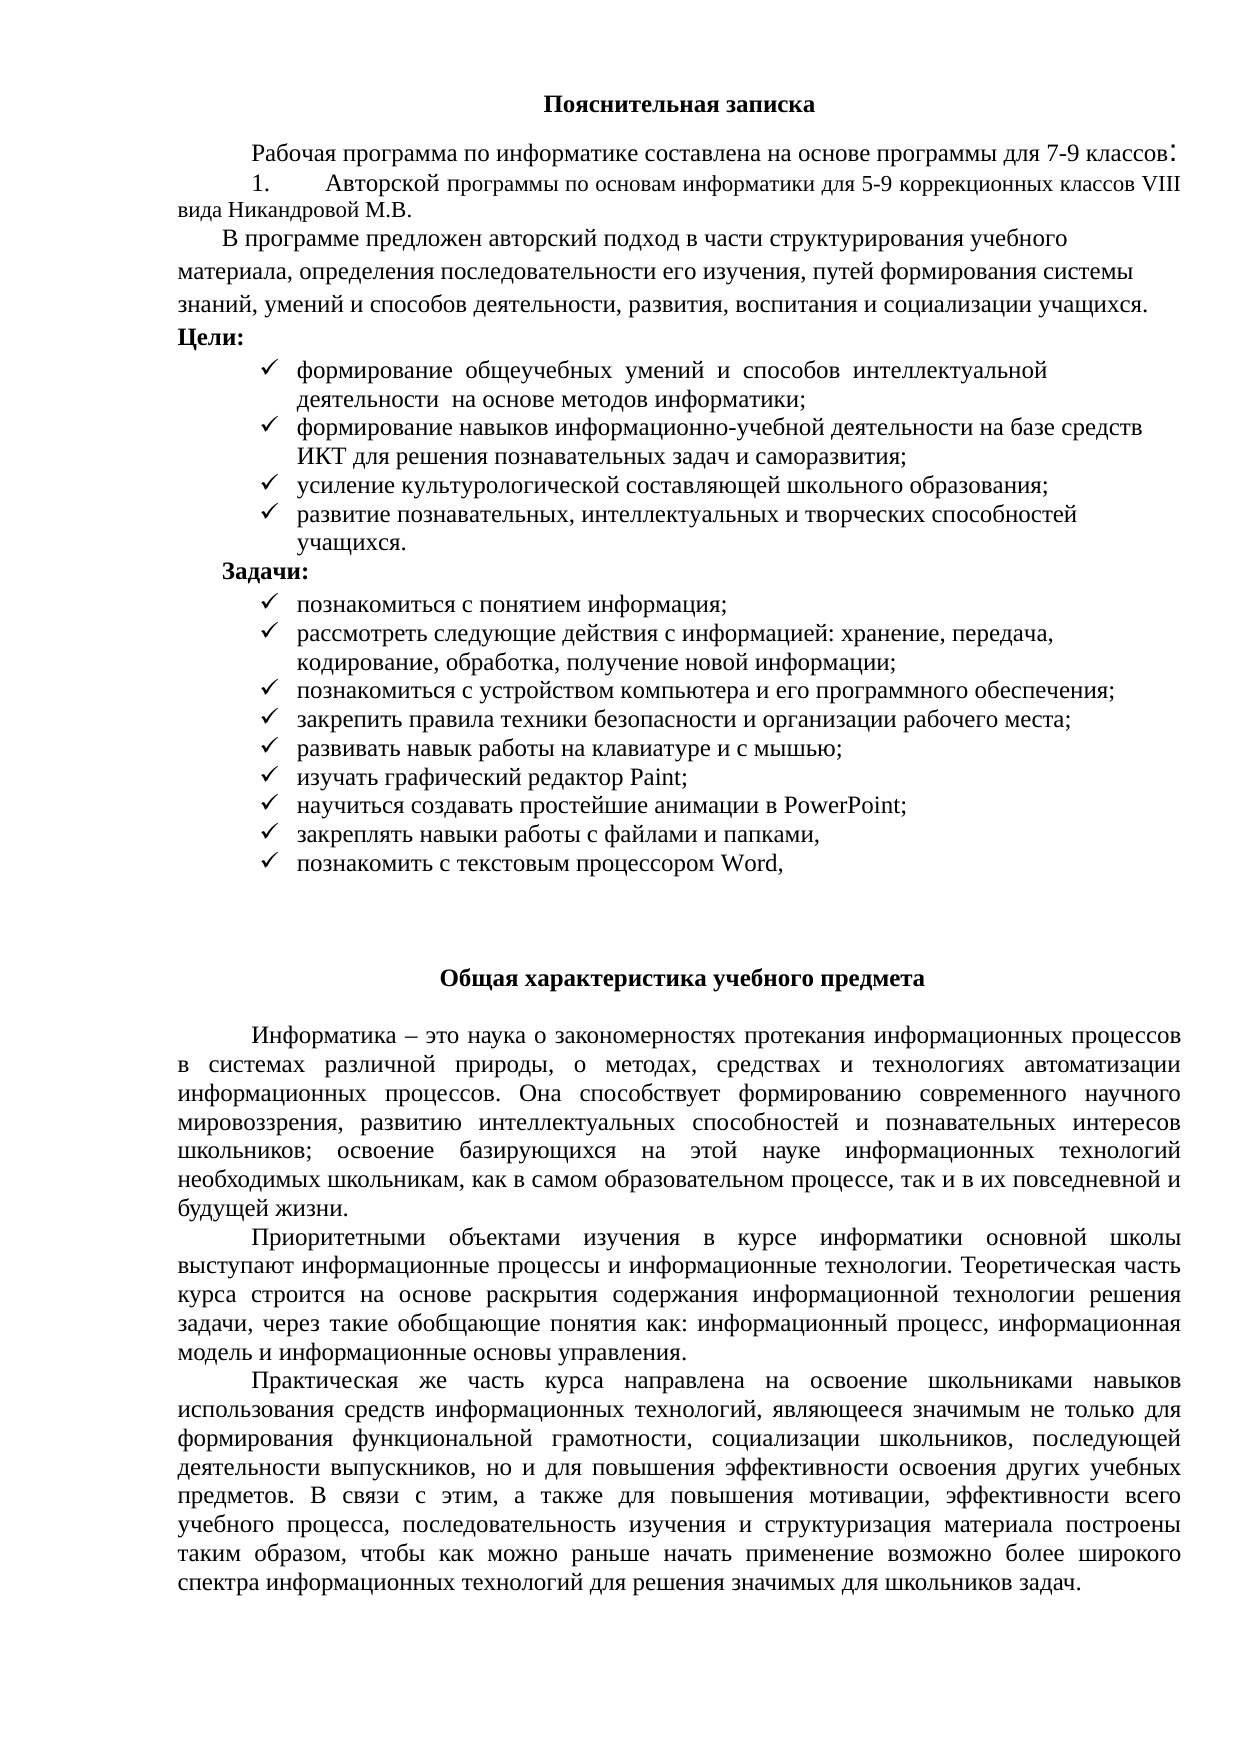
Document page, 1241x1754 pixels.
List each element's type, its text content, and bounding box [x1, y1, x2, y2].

list рассмотреть следующие действия с информацией: хранение, передача, кодирование, обработка, получение новой информации; [259, 618, 1181, 675]
text Приоритетными объектами изучения в курсе информатики основной школы выступают информационные процессы и информационные технологии. Теоретическая часть курса строится на основе раскрытия содержания информационной технологии решения задачи, через такие обобщающие понятия как: информационный процесс, информационная модель и информационные основы управления. [177, 1222, 1181, 1365]
text Пояснительная записка [177, 89, 1181, 117]
text Общая характеристика учебного предмета [177, 963, 1181, 992]
list развивать навык работы на клавиатуре и с мышью; [259, 733, 1181, 762]
list познакомить с текстовым процессором Word, [259, 848, 1181, 877]
list закреплять навыки работы с файлами и папками, [259, 819, 1181, 848]
text Информатика – это наука о закономерностях протекания информационных процессов в системах различной природы, о методах, средствах и технологиях автоматизации информационных процессов. Она способствует формированию современного научного мировоззрения, развитию интеллектуальных способностей и познавательных интересов школьников; освоение базирующихся на этой науке информационных технологий необходимых школьникам, как в самом образовательном процессе, так и в их повседневной и будущей жизни. [177, 1020, 1181, 1222]
list закрепить правила техники безопасности и организации рабочего места; [259, 704, 1181, 733]
list изучать графический редактор Paint; [259, 762, 1181, 790]
text В программе предложен авторский подход в части структурирования учебного материала, определения последовательности его изучения, путей формирования системы знаний, умений и способов деятельности, развития, воспитания и социализации учащихся. Цели: [177, 223, 1181, 351]
list формирование общеучебных умений и способов интеллектуальной деятельности на основе методов информатики; [259, 355, 1181, 412]
list формирование навыков информационно-учебной деятельности на базе средств ИКТ для решения познавательных задач и саморазвития; [259, 412, 1181, 470]
text Задачи: [177, 556, 1181, 585]
list Авторской программы по основам информатики для 5-9 коррекционных классов VIII вида Никандровой М.В. [177, 168, 1181, 223]
text Практическая же часть курса направлена на освоение школьниками навыков использования средств информационных технологий, являющееся значимым не только для формирования функциональной грамотности, социализации школьников, последующей деятельности выпускников, но и для повышения эффективности освоения других учебных предметов. В связи с этим, а также для повышения мотивации, эффективности всего учебного процесса, последовательность изучения и структуризация материала построены таким образом, чтобы как можно раньше начать применение возможно более широкого спектра информационных технологий для решения значимых для школьников задач. [177, 1365, 1181, 1595]
list научиться создавать простейшие анимации в PowerPoint; [259, 790, 1181, 819]
text Рабочая программа по информатике составлена на основе программы для 7-9 классов: [177, 132, 1181, 168]
list усиление культурологической составляющей школьного образования; [259, 470, 1181, 499]
list познакомиться с устройством компьютера и его программного обеспечения; [259, 675, 1181, 704]
list развитие познавательных, интеллектуальных и творческих способностей учащихся. [259, 499, 1181, 556]
list познакомиться с понятием информация; [259, 589, 1181, 618]
